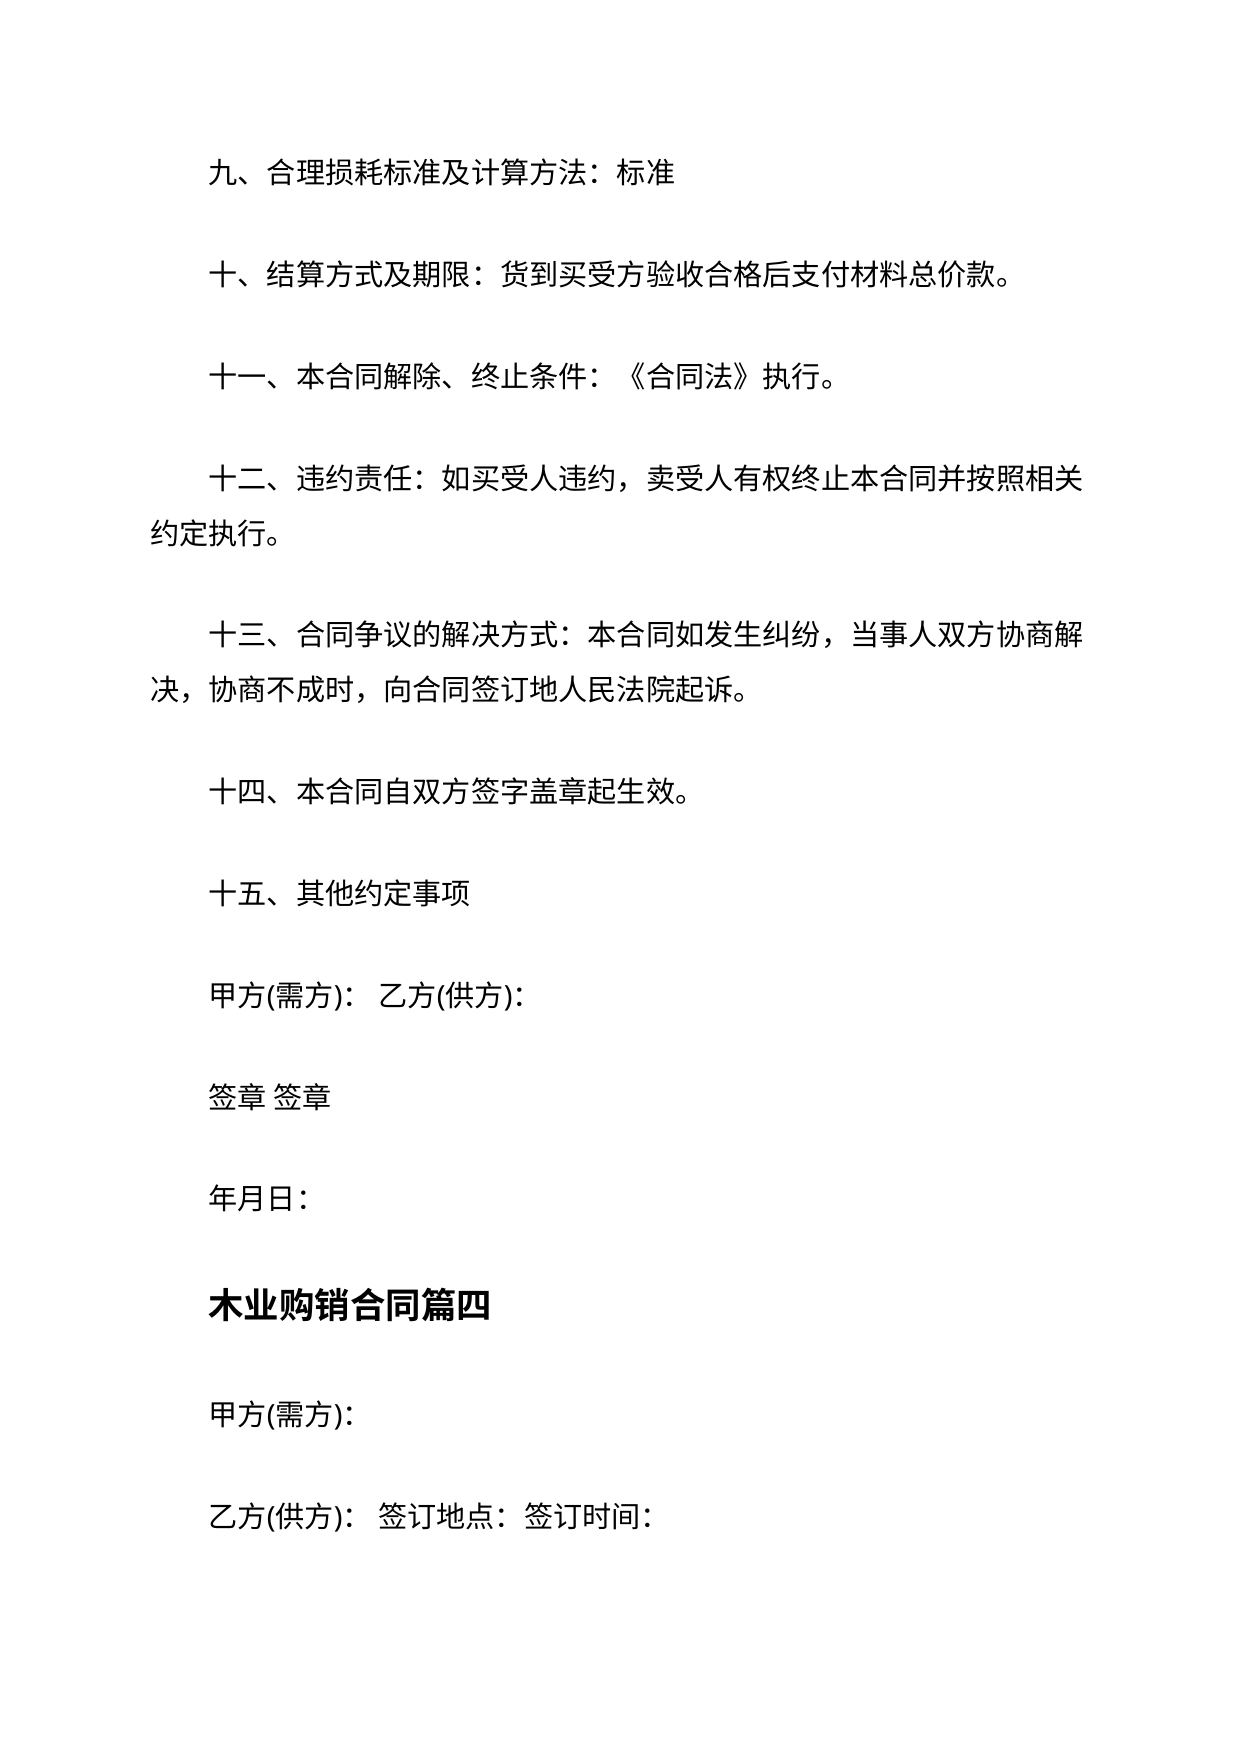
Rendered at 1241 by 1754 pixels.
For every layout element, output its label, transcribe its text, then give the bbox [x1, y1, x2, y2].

text 十三、合同争议的解决方式：本合同如发生纠纷，当事人双方协商解决，协商不成时，向合同签订地人民法院起诉。 [150, 612, 1090, 709]
text 甲方(需方)： 乙方(供方)： [150, 972, 1090, 1014]
text 乙方(供方)： 签订地点：签订时间： [150, 1493, 1090, 1536]
text 签章 签章 [150, 1074, 1090, 1116]
text 十、结算方式及期限：货到买受方验收合格后支付材料总价款。 [150, 252, 1090, 294]
text 木业购销合同篇四 [150, 1278, 1090, 1329]
text 九、合理损耗标准及计算方法：标准 [150, 150, 1090, 192]
text 甲方(需方)： [150, 1391, 1090, 1433]
text 十二、违约责任：如买受人违约，卖受人有权终止本合同并按照相关约定执行。 [150, 455, 1090, 552]
text 十四、本合同自双方签字盖章起生效。 [150, 769, 1090, 811]
text 十五、其他约定事项 [150, 870, 1090, 913]
text 十一、本合同解除、终止条件：《合同法》执行。 [150, 353, 1090, 396]
text 年月日： [150, 1176, 1090, 1218]
